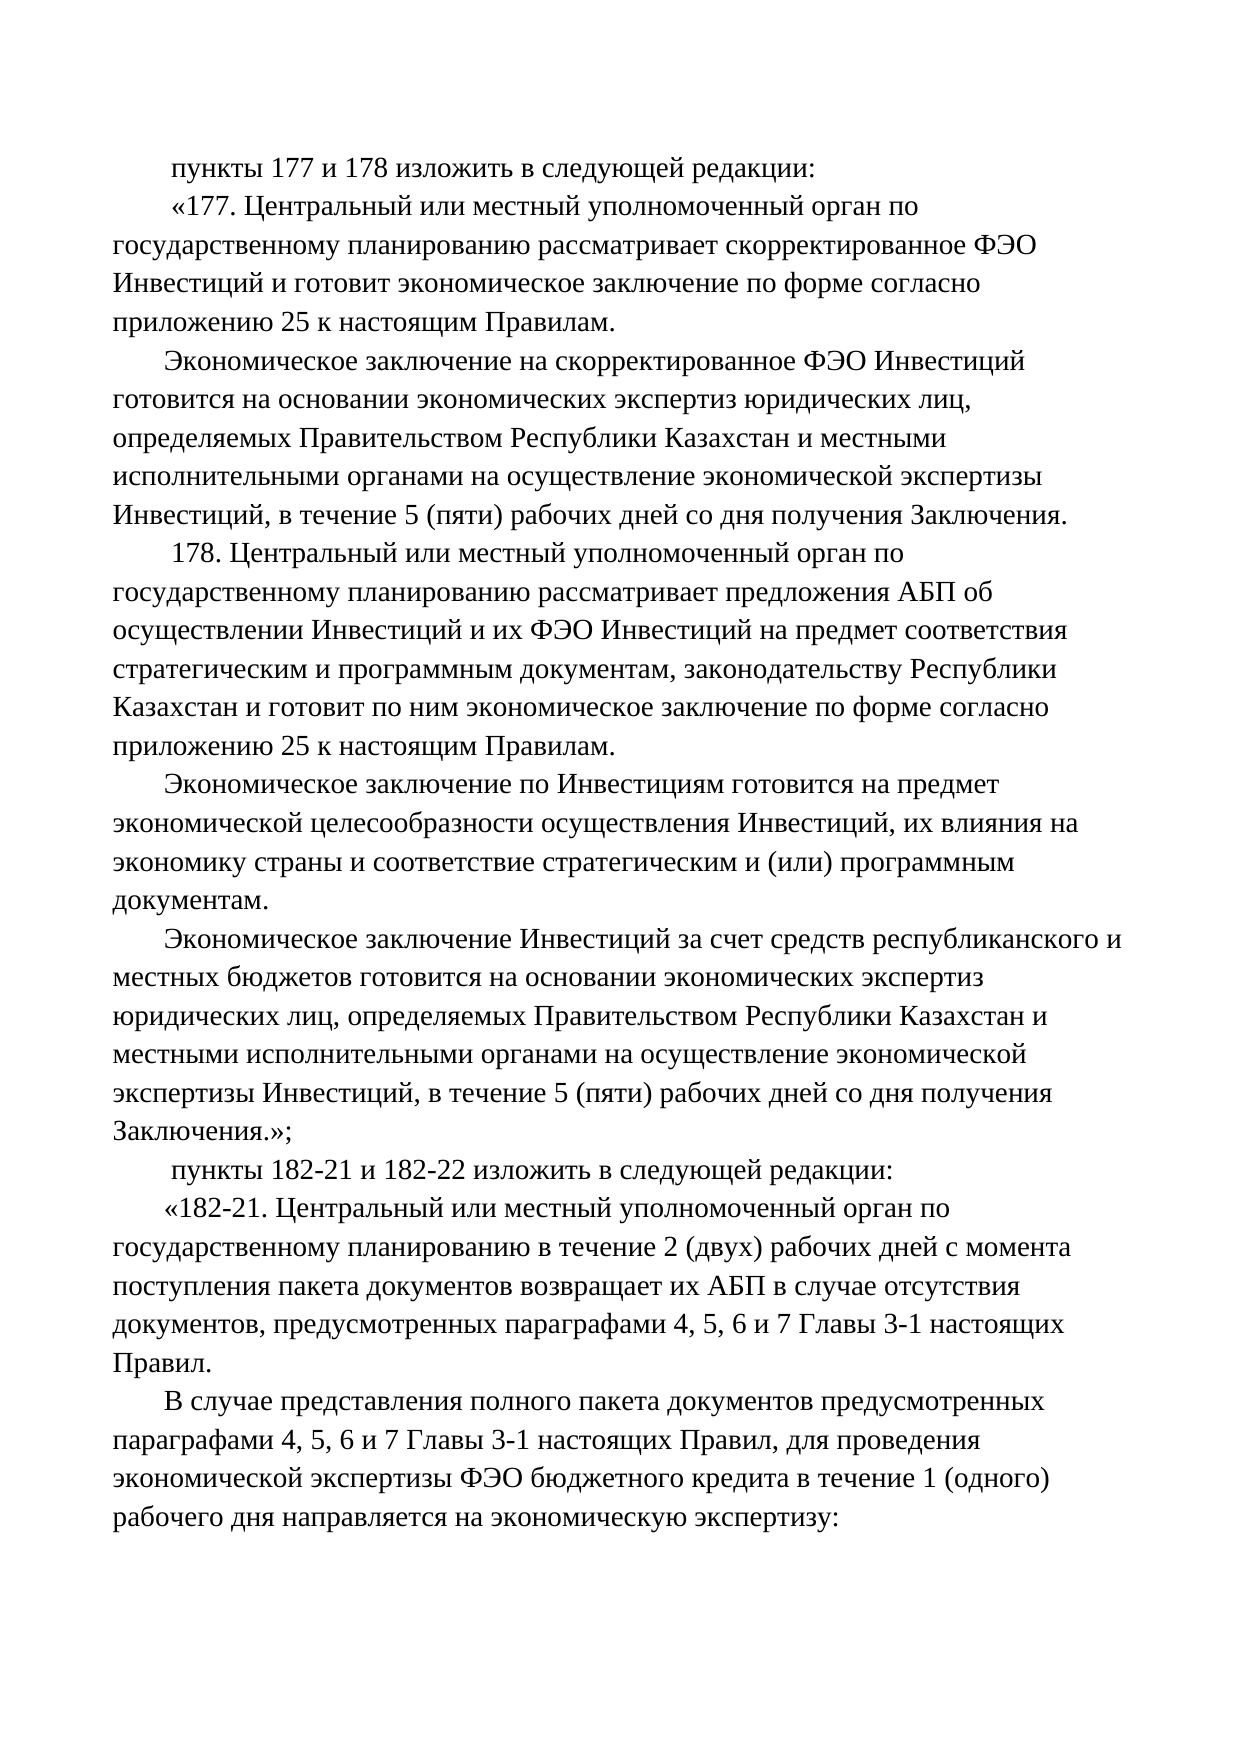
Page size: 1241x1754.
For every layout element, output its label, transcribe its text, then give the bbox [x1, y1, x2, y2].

text «177. Центральный или местный уполномоченный орган по государственному планированию рассматривает скорректированное ФЭО Инвестиций и готовит экономическое заключение по форме согласно приложению 25 к настоящим Правилам. [112, 188, 1128, 338]
text Экономическое заключение по Инвестициям готовится на предмет экономической целесообразности осуществления Инвестиций, их влияния на экономику страны и соответствие стратегическим и (или) программным документам. [112, 767, 1128, 916]
text 178. Центральный или местный уполномоченный орган по государственному планированию рассматривает предложения AБП об осуществлении Инвестиций и их ФЭО Инвестиций на предмет соответствия стратегическим и программным документам, законодательству Республики Казахстан и готовит по ним экономическое заключение по форме согласно приложению 25 к настоящим Правилам. [112, 535, 1128, 762]
text В случае представления полного пакета документов предусмотренных параграфами 4, 5, 6 и 7 Главы 3-1 настоящих Правил, для проведения экономической экспертизы ФЭО бюджетного кредита в течение 1 (одного) рабочего дня направляется на экономическую экспертизу: [112, 1383, 1128, 1532]
text пункты 177 и 178 изложить в следующей редакции: [112, 150, 1128, 183]
text Экономическое заключение на скорректированное ФЭО Инвестиций готовится на основании экономических экспертиз юридических лиц, определяемых Правительством Республики Казахстан и местными исполнительными органами на осуществление экономической экспертизы Инвестиций, в течение 5 (пяти) рабочих дней со дня получения Заключения. [112, 343, 1128, 530]
text Экономическое заключение Инвестиций за счет средств республиканского и местных бюджетов готовится на основании экономических экспертиз юридических лиц, определяемых Правительством Республики Казахстан и местными исполнительными органами на осуществление экономической экспертизы Инвестиций, в течение 5 (пяти) рабочих дней со дня получения Заключения.»; [112, 921, 1128, 1147]
text пункты 182-21 и 182-22 изложить в следующей редакции: [112, 1152, 1128, 1186]
text «182-21. Центральный или местный уполномоченный орган по государственному планированию в течение 2 (двух) рабочих дней с момента поступления пакета документов возвращает их AБП в случае отсутствия документов, предусмотренных параграфами 4, 5, 6 и 7 Главы 3-1 настоящих Правил. [112, 1191, 1128, 1378]
